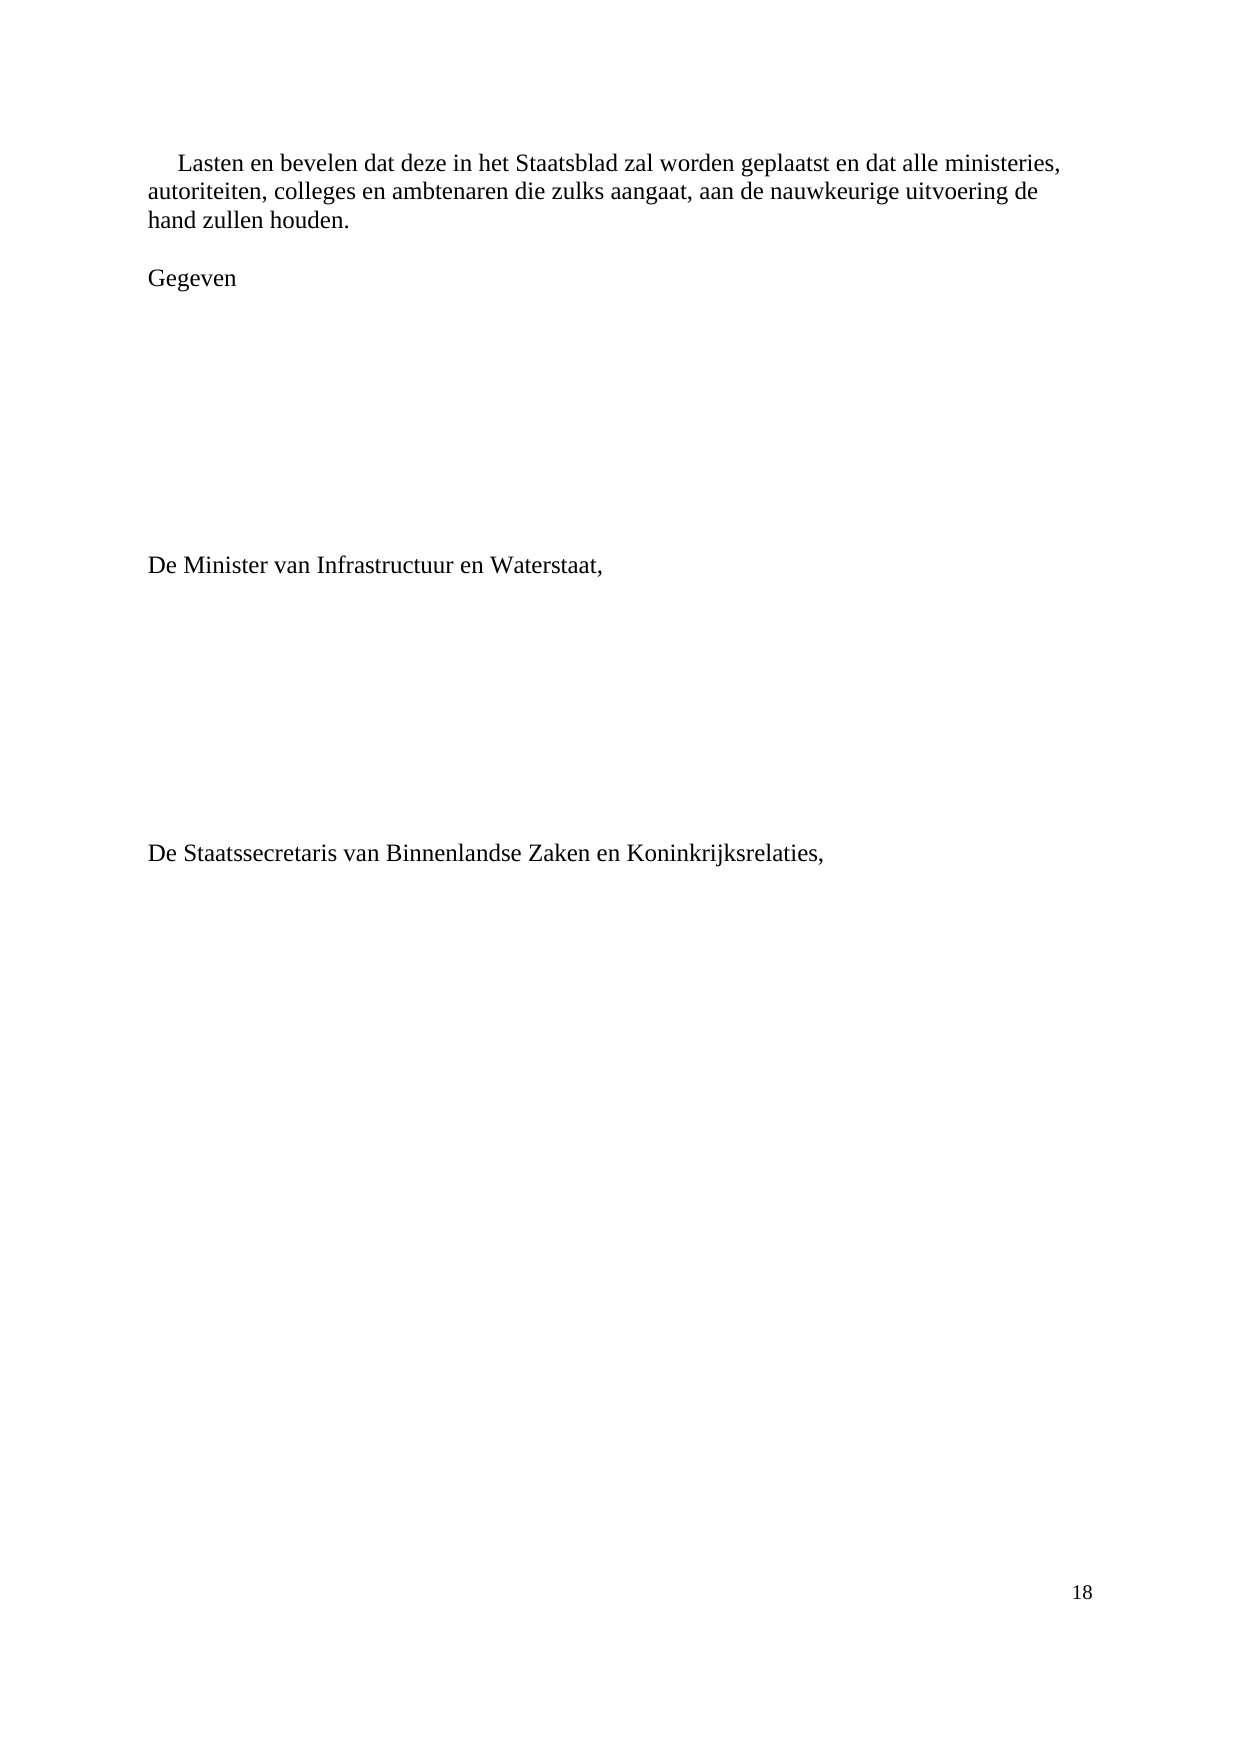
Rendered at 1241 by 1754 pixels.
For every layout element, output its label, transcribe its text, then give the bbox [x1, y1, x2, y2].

text De Minister van Infrastructuur en Waterstaat, [148, 550, 1092, 579]
text Lasten en bevelen dat deze in het Staatsblad zal worden geplaatst en dat alle ministeries, autoriteiten, colleges en ambtenaren die zulks aangaat, aan de nauwkeurige uitvoering de hand zullen houden. [148, 148, 1092, 234]
text Gegeven [148, 263, 1092, 291]
text De Staatssecretaris van Binnenlandse Zaken en Koninkrijksrelaties, [148, 838, 1092, 866]
